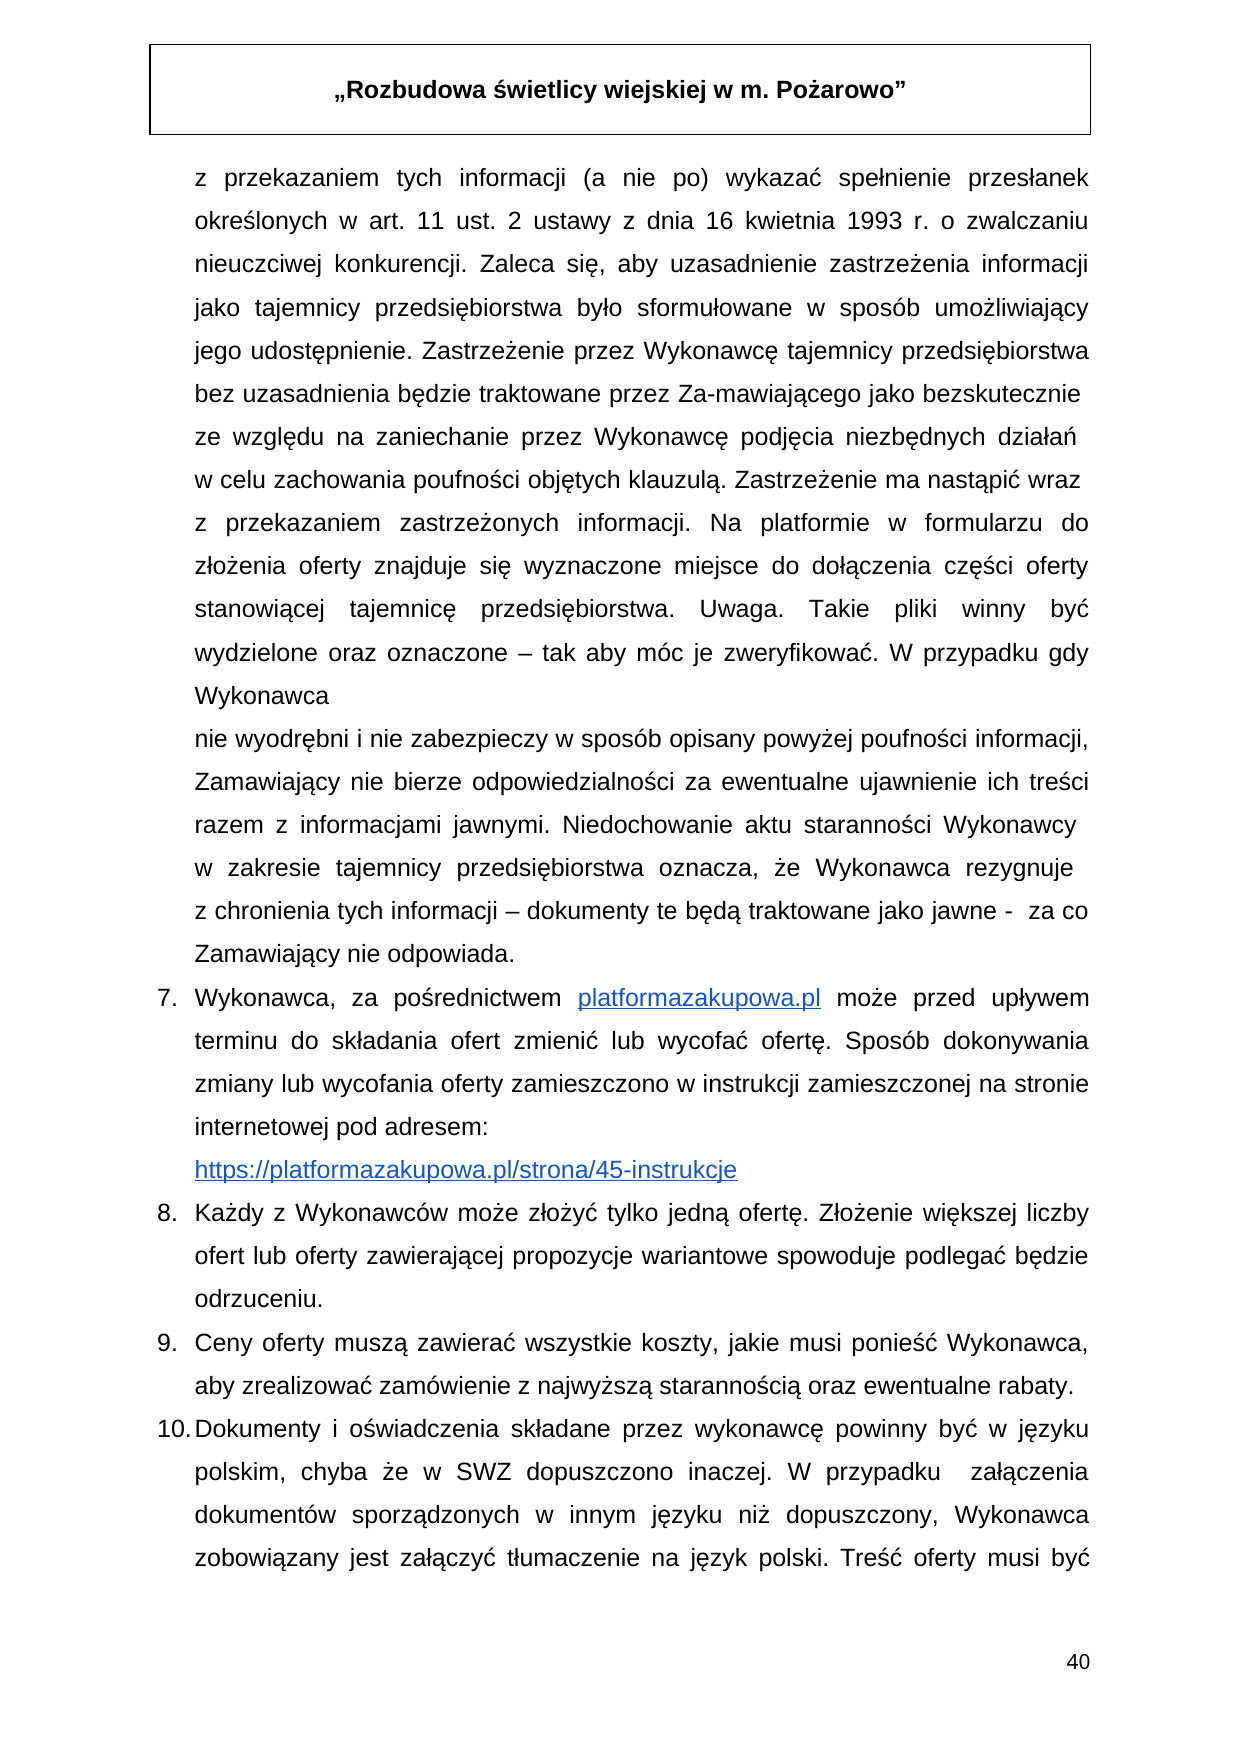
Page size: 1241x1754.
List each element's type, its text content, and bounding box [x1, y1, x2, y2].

list Ceny oferty muszą zawierać wszystkie koszty, jakie musi ponieść Wykonawca, aby zrealizować zamówienie z najwyższą starannością oraz ewentualne rabaty. [157, 1327, 1090, 1399]
list Każdy z Wykonawców może złożyć tylko jedną ofertę. Złożenie większej liczby ofert lub oferty zawierającej propozycje wariantowe spowoduje podlegać będzie odrzuceniu. [157, 1198, 1090, 1313]
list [157, 1414, 1090, 1573]
text https://platformazakupowa.pl/strona/45-instrukcje [194, 1155, 1090, 1184]
list Wykonawca, za pośrednictwem platformazakupowa.pl może przed upływem terminu do składania ofert zmienić lub wycofać ofertę. Sposób dokonywania zmiany lub wycofania oferty zamieszczono w instrukcji zamieszczonej na stronie internetowej pod adresem: [157, 982, 1090, 1141]
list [157, 163, 1090, 968]
